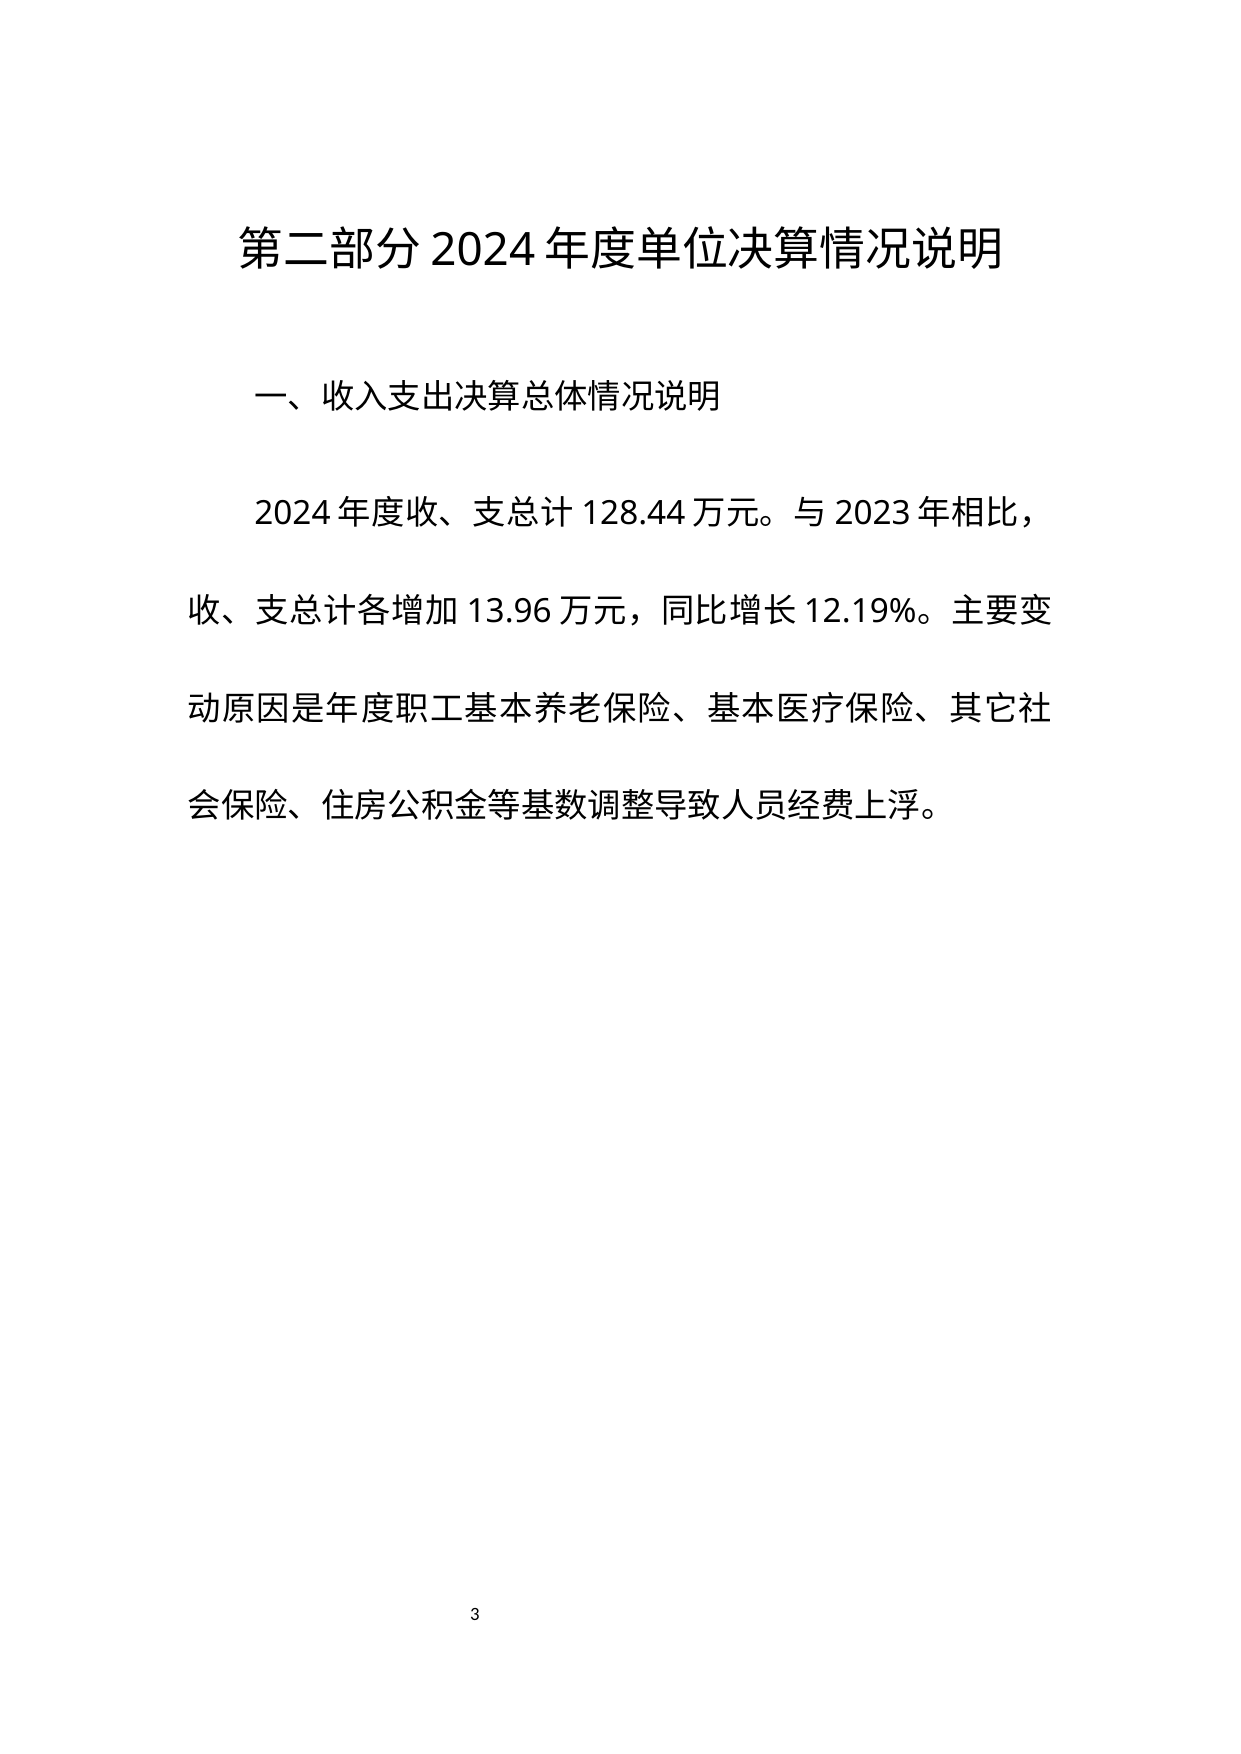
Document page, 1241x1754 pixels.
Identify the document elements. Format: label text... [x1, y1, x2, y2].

text 2024年度收、支总计128.44万元。与2023年相比，收、支总计各增加13.96万元，同比增长12.19%。主要变动原因是年度职工基本养老保险、基本医疗保险、其它社会保险、住房公积金等基数调整导致人员经费上浮。 [187, 478, 1053, 835]
subtitle 第二部分2024年度单位决算情况说明 [187, 197, 1053, 294]
subtitle 一、收入支出决算总体情况说明 [187, 362, 1053, 427]
